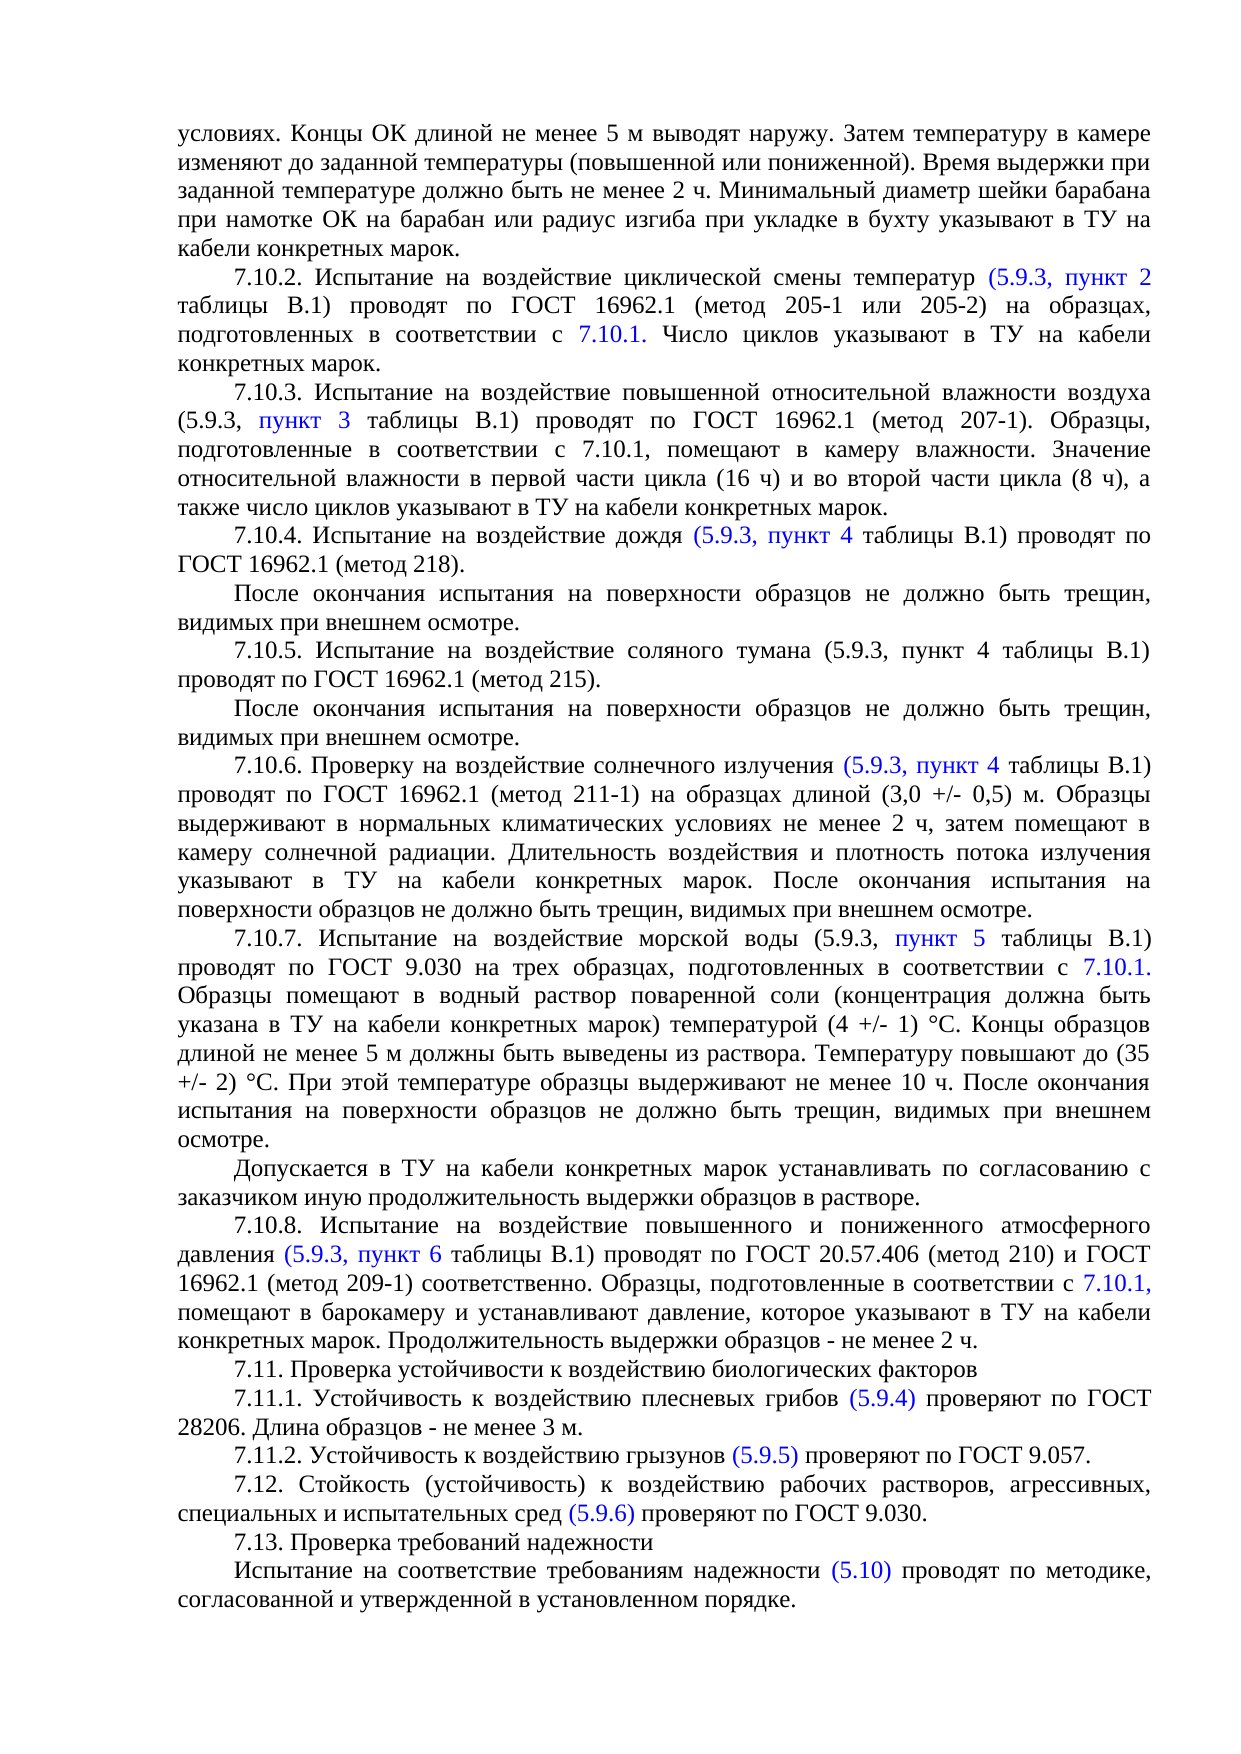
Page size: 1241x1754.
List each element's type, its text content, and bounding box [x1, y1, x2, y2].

text 7.10.3. Испытание на воздействие повышенной относительной влажности воздуха (5.9.3, пункт 3 таблицы В.1) проводят по ГОСТ 16962.1 (метод 207-1). Образцы, подготовленные в соответствии с 7.10.1, помещают в камеру влажности. Значение относительной влажности в первой части цикла (16 ч) и во второй части цикла (8 ч), а также число циклов указывают в ТУ на кабели конкретных марок. [177, 377, 1152, 521]
text 7.12. Стойкость (устойчивость) к воздействию рабочих растворов, агрессивных, специальных и испытательных сред (5.9.6) проверяют по ГОСТ 9.030. [177, 1469, 1152, 1527]
text 7.11.1. Устойчивость к воздействию плесневых грибов (5.9.4) проверяют по ГОСТ 28206. Длина образцов - не менее 3 м. [177, 1383, 1152, 1441]
text После окончания испытания на поверхности образцов не должно быть трещин, видимых при внешнем осмотре. [177, 578, 1152, 636]
text 7.11.2. Устойчивость к воздействию грызунов (5.9.5) проверяют по ГОСТ 9.057. [177, 1441, 1152, 1469]
text 7.13. Проверка требований надежности [177, 1527, 1152, 1556]
text 7.10.7. Испытание на воздействие морской воды (5.9.3, пункт 5 таблицы В.1) проводят по ГОСТ 9.030 на трех образцах, подготовленных в соответствии с 7.10.1. Образцы помещают в водный раствор поваренной соли (концентрация должна быть указана в ТУ на кабели конкретных марок) температурой (4 +/- 1) °С. Концы образцов длиной не менее 5 м должны быть выведены из раствора. Температуру повышают до (35 +/- 2) °С. При этой температуре образцы выдерживают не менее 10 ч. После окончания испытания на поверхности образцов не должно быть трещин, видимых при внешнем осмотре. [177, 923, 1152, 1153]
text 7.10.4. Испытание на воздействие дождя (5.9.3, пункт 4 таблицы В.1) проводят по ГОСТ 16962.1 (метод 218). [177, 521, 1152, 578]
text После окончания испытания на поверхности образцов не должно быть трещин, видимых при внешнем осмотре. [177, 693, 1152, 751]
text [177, 118, 1152, 262]
text 7.10.8. Испытание на воздействие повышенного и пониженного атмосферного давления (5.9.3, пункт 6 таблицы В.1) проводят по ГОСТ 20.57.406 (метод 210) и ГОСТ 16962.1 (метод 209-1) соответственно. Образцы, подготовленные в соответствии с 7.10.1, помещают в барокамеру и устанавливают давление, которое указывают в ТУ на кабели конкретных марок. Продолжительность выдержки образцов - не менее 2 ч. [177, 1211, 1152, 1354]
text 7.10.6. Проверку на воздействие солнечного излучения (5.9.3, пункт 4 таблицы В.1) проводят по ГОСТ 16962.1 (метод 211-1) на образцах длиной (3,0 +/- 0,5) м. Образцы выдерживают в нормальных климатических условиях не менее 2 ч, затем помещают в камеру солнечной радиации. Длительность воздействия и плотность потока излучения указывают в ТУ на кабели конкретных марок. После окончания испытания на поверхности образцов не должно быть трещин, видимых при внешнем осмотре. [177, 751, 1152, 923]
text 7.11. Проверка устойчивости к воздействию биологических факторов [177, 1354, 1152, 1383]
text 7.10.2. Испытание на воздействие циклической смены температур (5.9.3, пункт 2 таблицы В.1) проводят по ГОСТ 16962.1 (метод 205-1 или 205-2) на образцах, подготовленных в соответствии с 7.10.1. Число циклов указывают в ТУ на кабели конкретных марок. [177, 262, 1152, 377]
text Испытание на соответствие требованиям надежности (5.10) проводят по методике, согласованной и утвержденной в установленном порядке. [177, 1556, 1152, 1613]
text Допускается в ТУ на кабели конкретных марок устанавливать по согласованию с заказчиком иную продолжительность выдержки образцов в растворе. [177, 1153, 1152, 1211]
text 7.10.5. Испытание на воздействие соляного тумана (5.9.3, пункт 4 таблицы В.1) проводят по ГОСТ 16962.1 (метод 215). [177, 636, 1152, 693]
